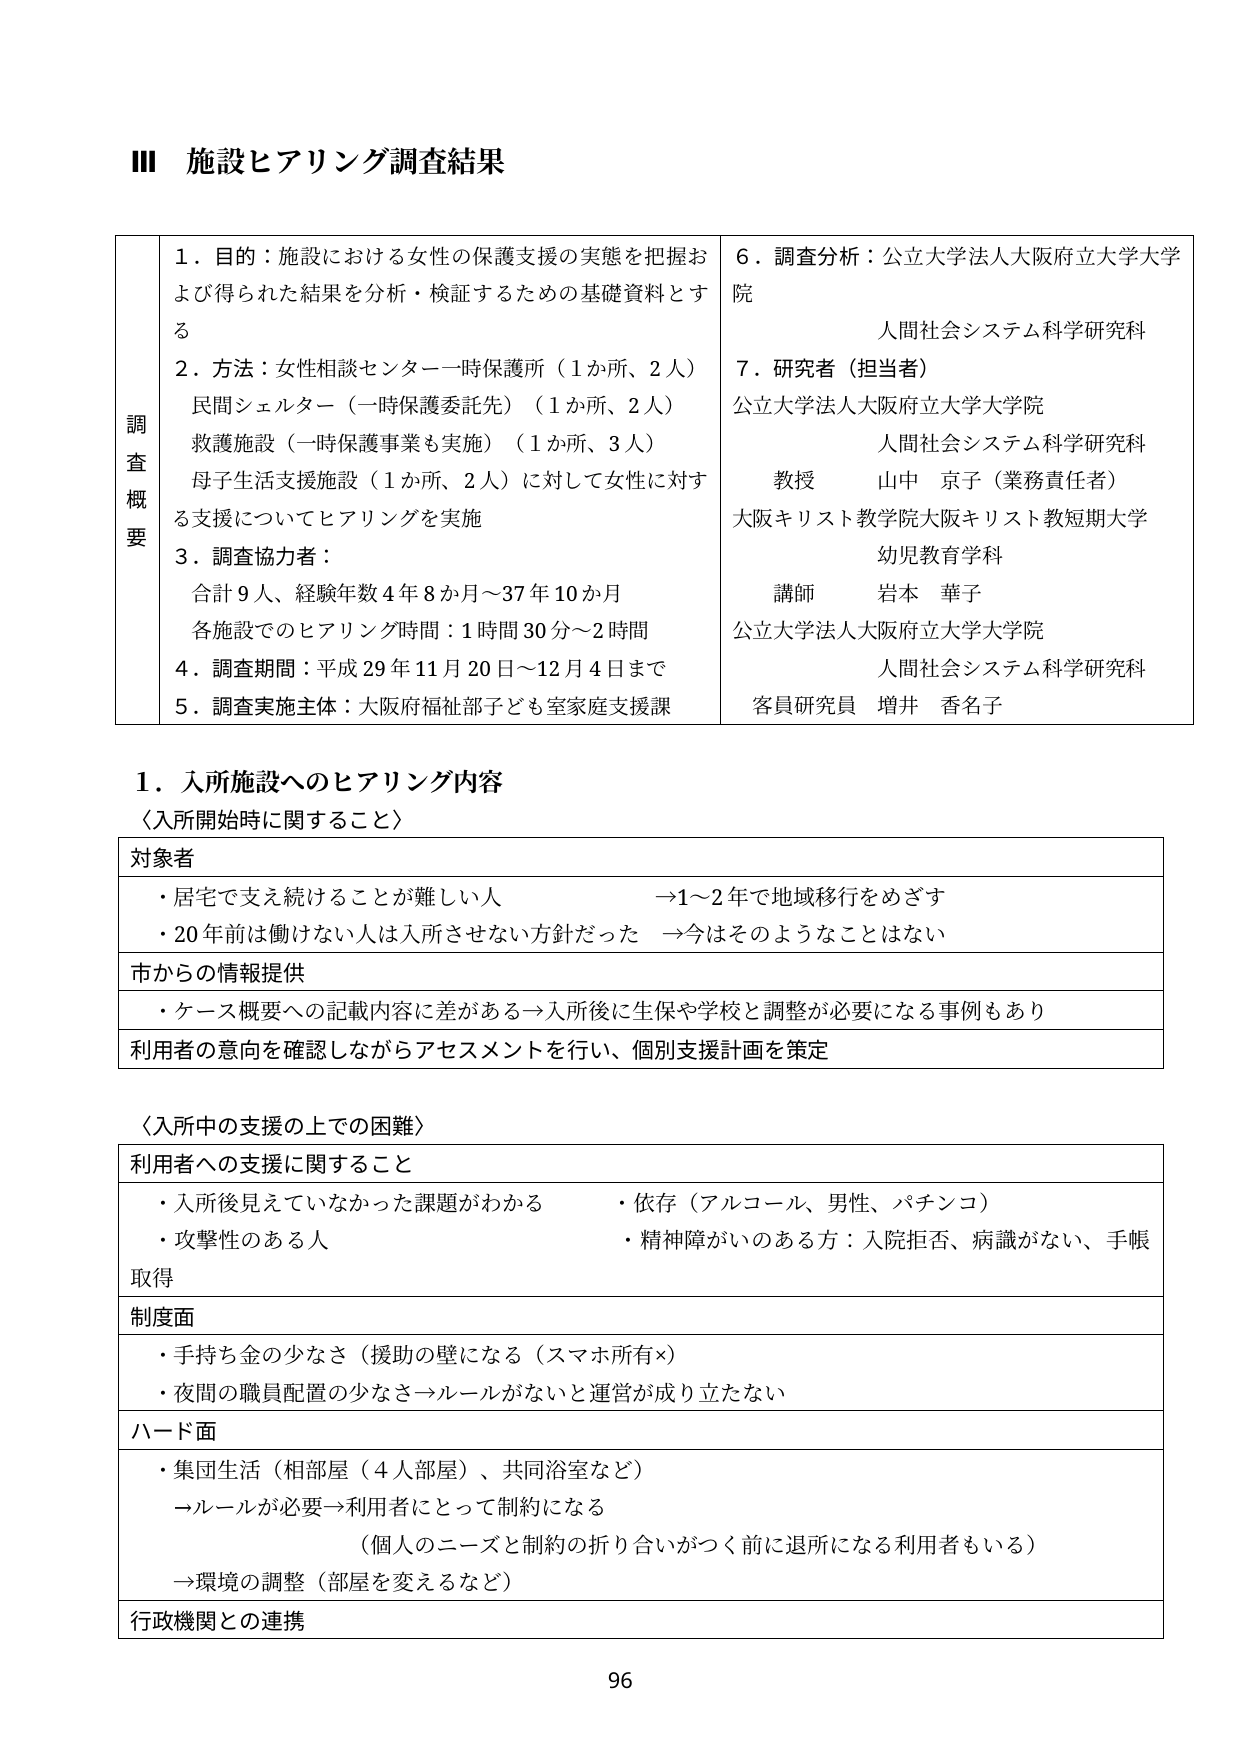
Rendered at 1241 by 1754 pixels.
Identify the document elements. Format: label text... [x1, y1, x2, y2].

table_header ６．調査分析：公立大学法人大阪府立大学大学院 人間社会システム科学研究科 ７．研究者（担当者） 公立大学法人大阪府立大学大学院 人間社会システム科学研究科 教授 山中 京子（業務責任者） 大阪キリスト教学院大阪キリスト教短期大学 幼児教育学科 講師 岩本 華子 公立大学法人大阪府立大学大学院 人間社会システム科学研究科 客員研究員 増井 香名子 [721, 236, 1193, 724]
table_header 対象者 [119, 838, 1163, 876]
table_cell ・手持ち金の少なさ（援助の壁になる（スマホ所有×） ・夜間の職員配置の少なさ→ルールがないと運営が成り立たない [119, 1335, 1163, 1410]
text 〈入所開始時に関すること〉 [130, 800, 1110, 837]
table_header １．目的：施設における女性の保護支援の実態を把握および得られた結果を分析・検証するための基礎資料とする ２．方法：女性相談センター一時保護所（１か所、2人） 民間シェルター（一時保護委託先）（１か所、2人） 救護施設（一時保護事業も実施）（１か所、3人） 母子生活支援施設（１か所、2人）に対して女性に対する支援についてヒアリングを実施 ３．調査協力者： 合計9人、経験年数4年8か月～37年10か月 各施設でのヒアリング時間：1時間30分～2時間 ４．調査期間：平成29年11月20日～12月4日まで ５．調査実施主体：大阪府福祉部子ども室家庭支援課 [160, 236, 720, 724]
text １．入所施設へのヒアリング内容 [130, 762, 1110, 800]
table_cell 制度面 [119, 1297, 1163, 1334]
table_cell 行政機関との連携 [119, 1601, 1163, 1638]
table_cell ・集団生活（相部屋（４人部屋）、共同浴室など） →ルールが必要→利用者にとって制約になる （個人のニーズと制約の折り合いがつく前に退所になる利用者もいる） →環境の調整（部屋を変えるなど） [119, 1450, 1163, 1600]
text 〈入所中の支援の上での困難〉 [130, 1106, 1110, 1143]
table_header 調査概要 [116, 236, 159, 724]
table_cell 市からの情報提供 [119, 953, 1163, 990]
table_cell ・ケース概要への記載内容に差がある→入所後に生保や学校と調整が必要になる事例もあり [119, 991, 1163, 1029]
text Ⅲ 施設ヒアリング調査結果 [130, 123, 1110, 198]
table_cell ハード面 [119, 1411, 1163, 1449]
table_cell 利用者の意向を確認しながらアセスメントを行い、個別支援計画を策定 [119, 1030, 1163, 1067]
table_cell ・居宅で支え続けることが難しい人 →1～2年で地域移行をめざす ・20年前は働けない人は入所させない方針だった →今はそのようなことはない [119, 877, 1163, 952]
table_header 利用者への支援に関すること [119, 1145, 1163, 1182]
table_cell ・入所後見えていなかった課題がわかる ・依存（アルコール、男性、パチンコ） ・攻撃性のある人 ・精神障がいのある方：入院拒否、病識がない、手帳取得 [119, 1183, 1163, 1296]
